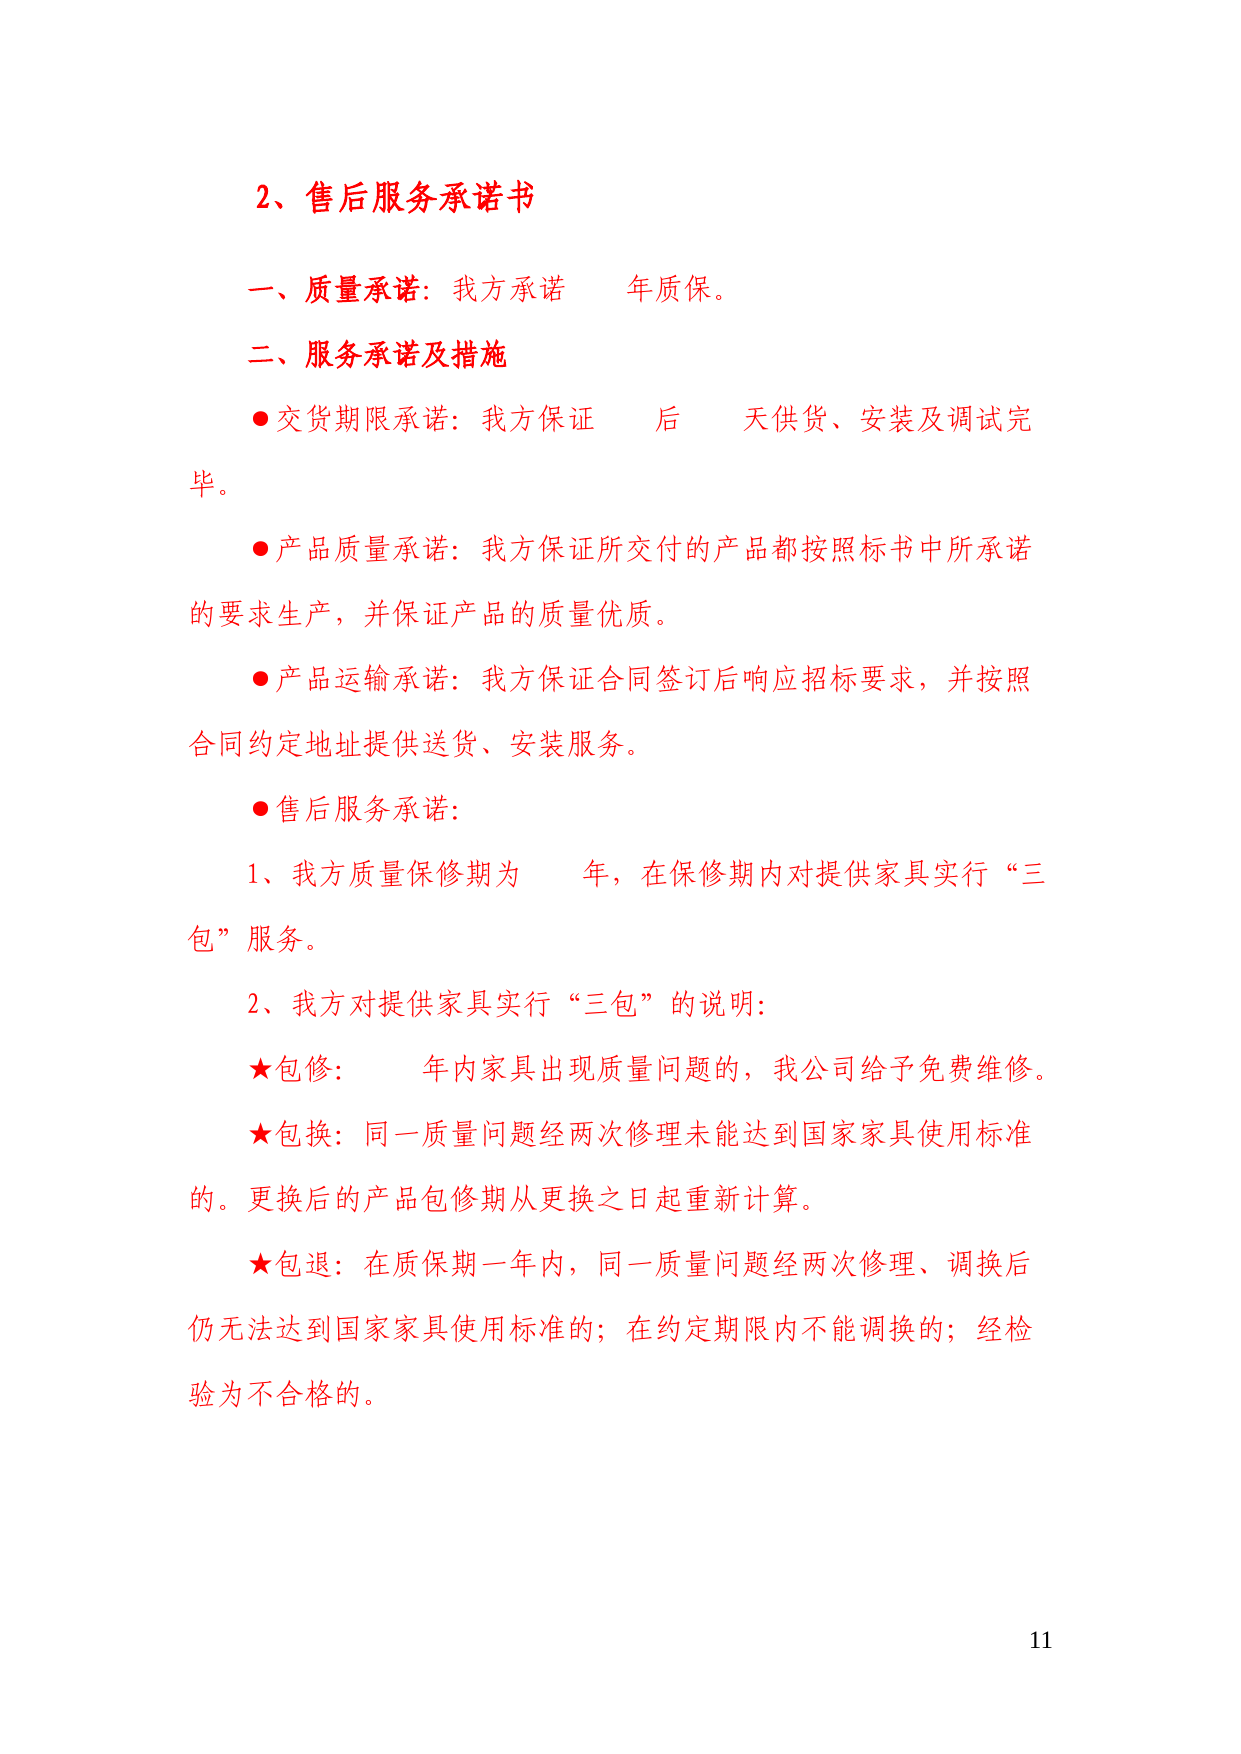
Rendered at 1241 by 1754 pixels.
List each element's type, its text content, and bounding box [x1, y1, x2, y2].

text ★包修： 年内家具出现质量问题的，我公司给予免费维修。 [187, 1034, 1053, 1099]
text 1、我方质量保修期为 年，在保修期内对提供家具实行“三包”服务。 [187, 839, 1053, 969]
text 二、服务承诺及措施 [187, 319, 1053, 384]
text 2、我方对提供家具实行“三包”的说明： [187, 969, 1053, 1034]
text ●交货期限承诺：我方保证 后 天供货、安装及调试完毕。 [187, 384, 1053, 514]
text ★包退：在质保期一年内，同一质量问题经两次修理、调换后仍无法达到国家家具使用标准的；在约定期限内不能调换的；经检验为不合格的。 [187, 1229, 1053, 1424]
text ●产品运输承诺：我方保证合同签订后响应招标要求，并按照合同约定地址提供送货、安装服务。 [187, 644, 1053, 774]
text ★包换：同一质量问题经两次修理未能达到国家家具使用标准的。更换后的产品包修期从更换之日起重新计算。 [187, 1099, 1053, 1229]
subtitle 2、售后服务承诺书 [187, 162, 1053, 227]
text 一、质量承诺：我方承诺 年质保。 [187, 254, 1053, 319]
text ●产品质量承诺：我方保证所交付的产品都按照标书中所承诺的要求生产，并保证产品的质量优质。 [187, 514, 1053, 644]
text ●售后服务承诺： [187, 774, 1053, 839]
